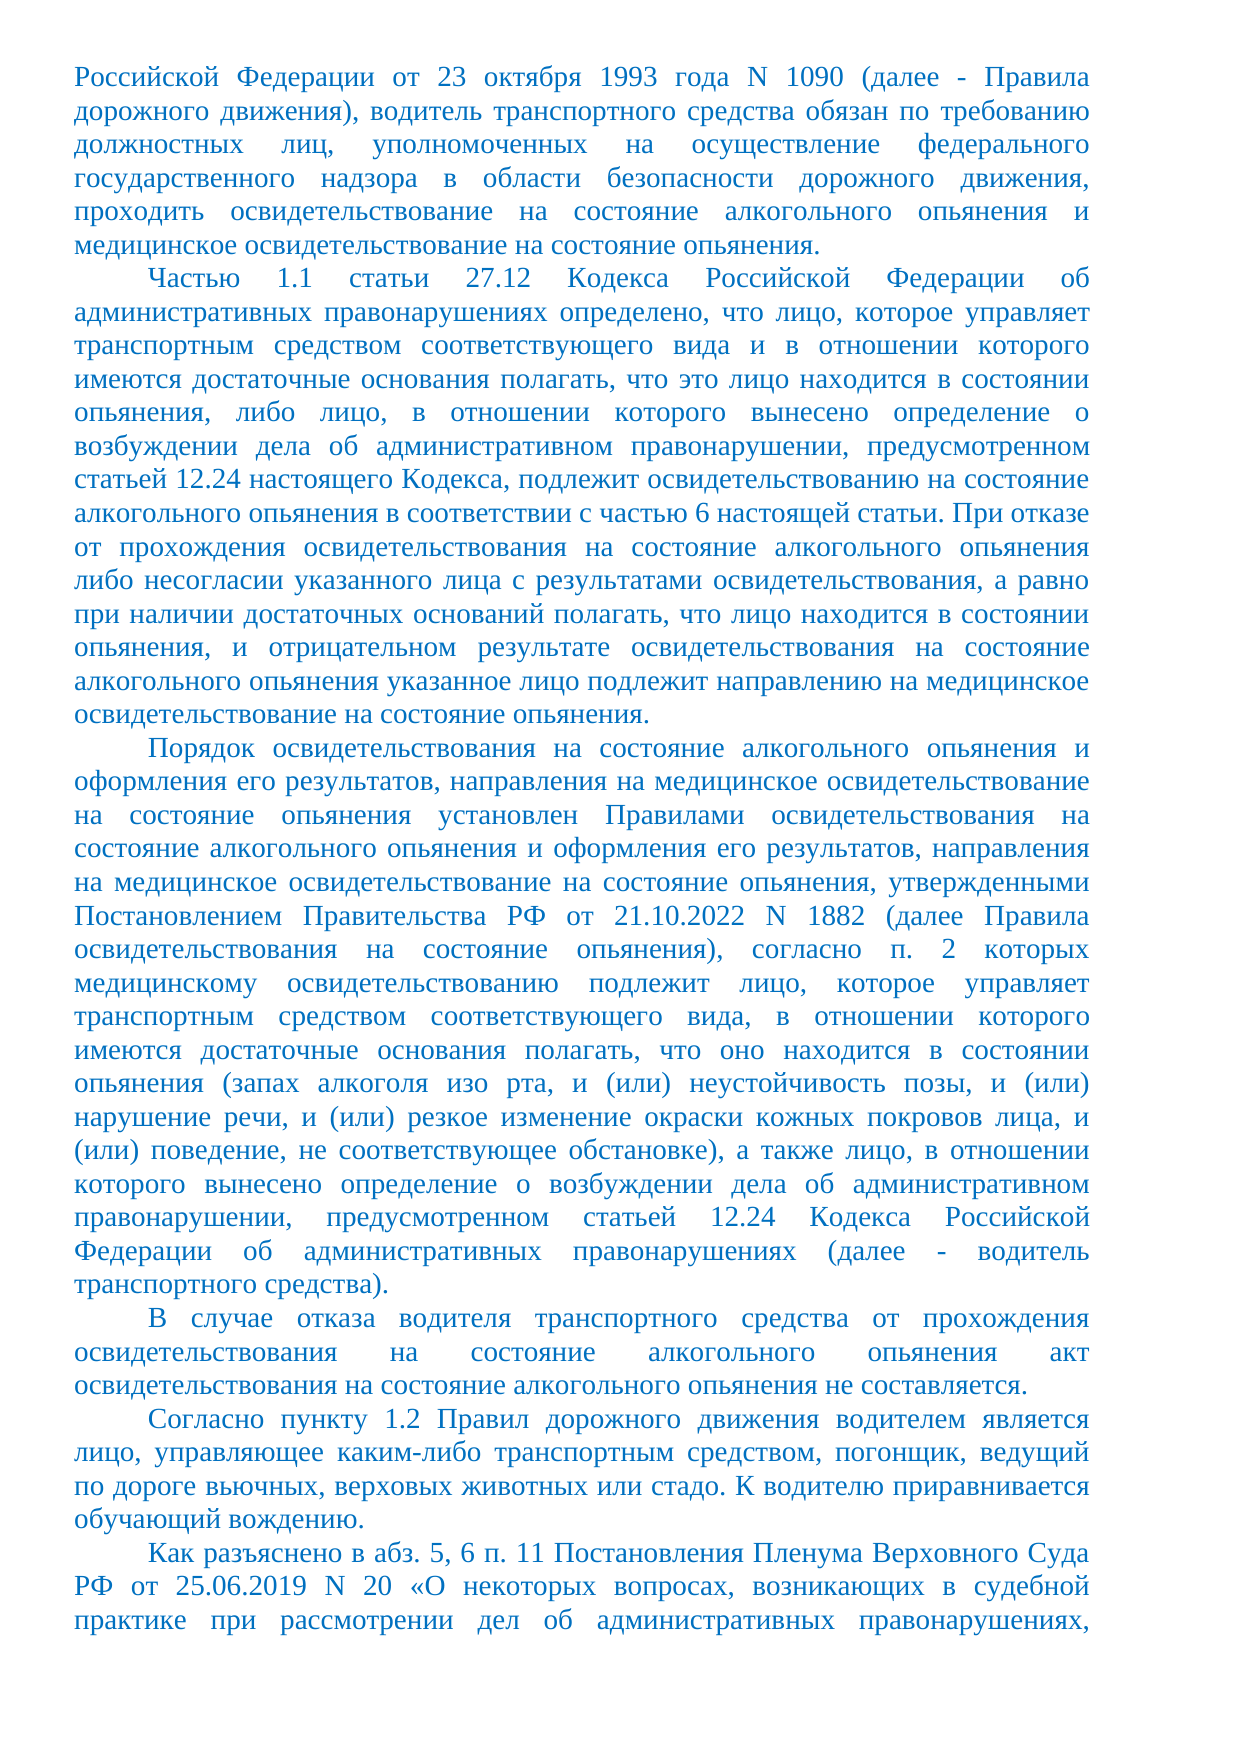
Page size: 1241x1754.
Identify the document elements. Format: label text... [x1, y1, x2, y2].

text Согласно пункту 1.2 Правил дорожного движения водителем является лицо, управляющее каким-либо транспортным средством, погонщик, ведущий по дороге вьючных, верховых животных или стадо. К водителю приравнивается обучающий вождению. [74, 1401, 1091, 1535]
text Частью 1.1 статьи 27.12 Кодекса Российской Федерации об административных правонарушениях определено, что лицо, которое управляет транспортным средством соответствующего вида и в отношении которого имеются достаточные основания полагать, что это лицо находится в состоянии опьянения, либо лицо, в отношении которого вынесено определение о возбуждении дела об административном правонарушении, предусмотренном статьей 12.24 настоящего Кодекса, подлежит освидетельствованию на состояние алкогольного опьянения в соответствии с частью 6 настоящей статьи. При отказе от прохождения освидетельствования на состояние алкогольного опьянения либо несогласии указанного лица с результатами освидетельствования, а равно при наличии достаточных оснований полагать, что лицо находится в состоянии опьянения, и отрицательном результате освидетельствования на состояние алкогольного опьянения указанное лицо подлежит направлению на медицинское освидетельствование на состояние опьянения. [74, 260, 1091, 730]
text В случае отказа водителя транспортного средства от прохождения освидетельствования на состояние алкогольного опьянения акт освидетельствования на состояние алкогольного опьянения не составляется. [74, 1300, 1091, 1401]
text Порядок освидетельствования на состояние алкогольного опьянения и оформления его результатов, направления на медицинское освидетельствование на состояние опьянения установлен Правилами освидетельствования на состояние алкогольного опьянения и оформления его результатов, направления на медицинское освидетельствование на состояние опьянения, утвержденными Постановлением Правительства РФ от 21.10.2022 N 1882 (далее Правила освидетельствования на состояние опьянения), согласно п. 2 которых медицинскому освидетельствованию подлежит лицо, которое управляет транспортным средством соответствующего вида, в отношении которого имеются достаточные основания полагать, что оно находится в состоянии опьянения (запах алкоголя изо рта, и (или) неустойчивость позы, и (или) нарушение речи, и (или) резкое изменение окраски кожных покровов лица, и (или) поведение, не соответствующее обстановке), а также лицо, в отношении которого вынесено определение о возбуждении дела об административном правонарушении, предусмотренном статьей 12.24 Кодекса Российской Федерации об административных правонарушениях (далее - водитель транспортного средства). [74, 730, 1091, 1300]
